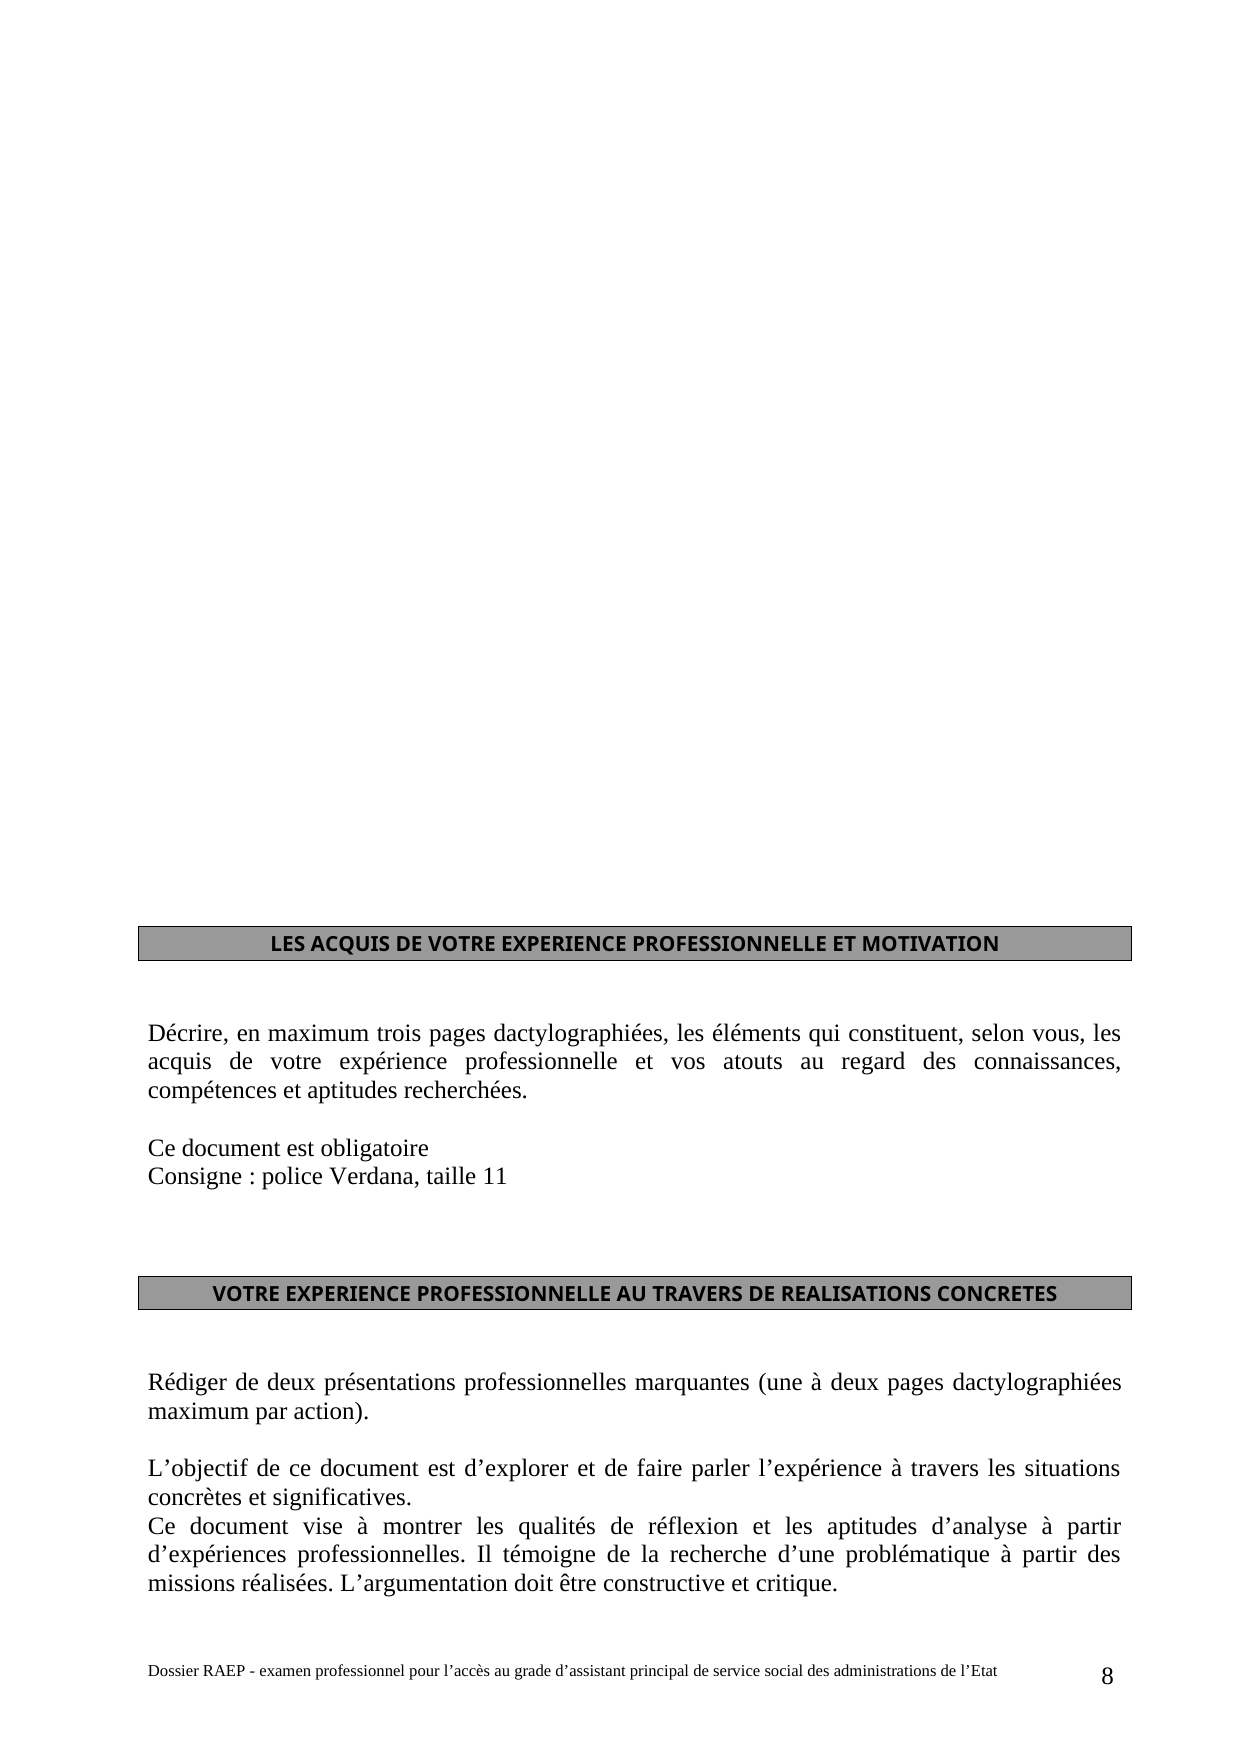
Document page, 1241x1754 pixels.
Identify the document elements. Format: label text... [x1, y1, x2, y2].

text Consigne : police Verdana, taille 11 [148, 1161, 1122, 1190]
text Rédiger de deux présentations professionnelles marquantes (une à deux pages dactylographiées maximum par action). [148, 1367, 1122, 1424]
text LES ACQUIS DE VOTRE EXPERIENCE PROFESSIONNELLE ET MOTIVATION [139, 927, 1131, 960]
text Décrire, en maximum trois pages dactylographiées, les éléments qui constituent, selon vous, les acquis de votre expérience professionnelle et vos atouts au regard des connaissances, compétences et aptitudes recherchées. [148, 1018, 1122, 1104]
text Ce document est obligatoire [148, 1133, 1122, 1161]
text VOTRE EXPERIENCE PROFESSIONNELLE AU TRAVERS DE REALISATIONS CONCRETES [139, 1277, 1131, 1309]
text Ce document vise à montrer les qualités de réflexion et les aptitudes d’analyse à partir d’expériences professionnelles. Il témoigne de la recherche d’une problématique à partir des missions réalisées. L’argumentation doit être constructive et critique. [148, 1511, 1122, 1597]
text L’objectif de ce document est d’explorer et de faire parler l’expérience à travers les situations concrètes et significatives. [148, 1453, 1122, 1511]
